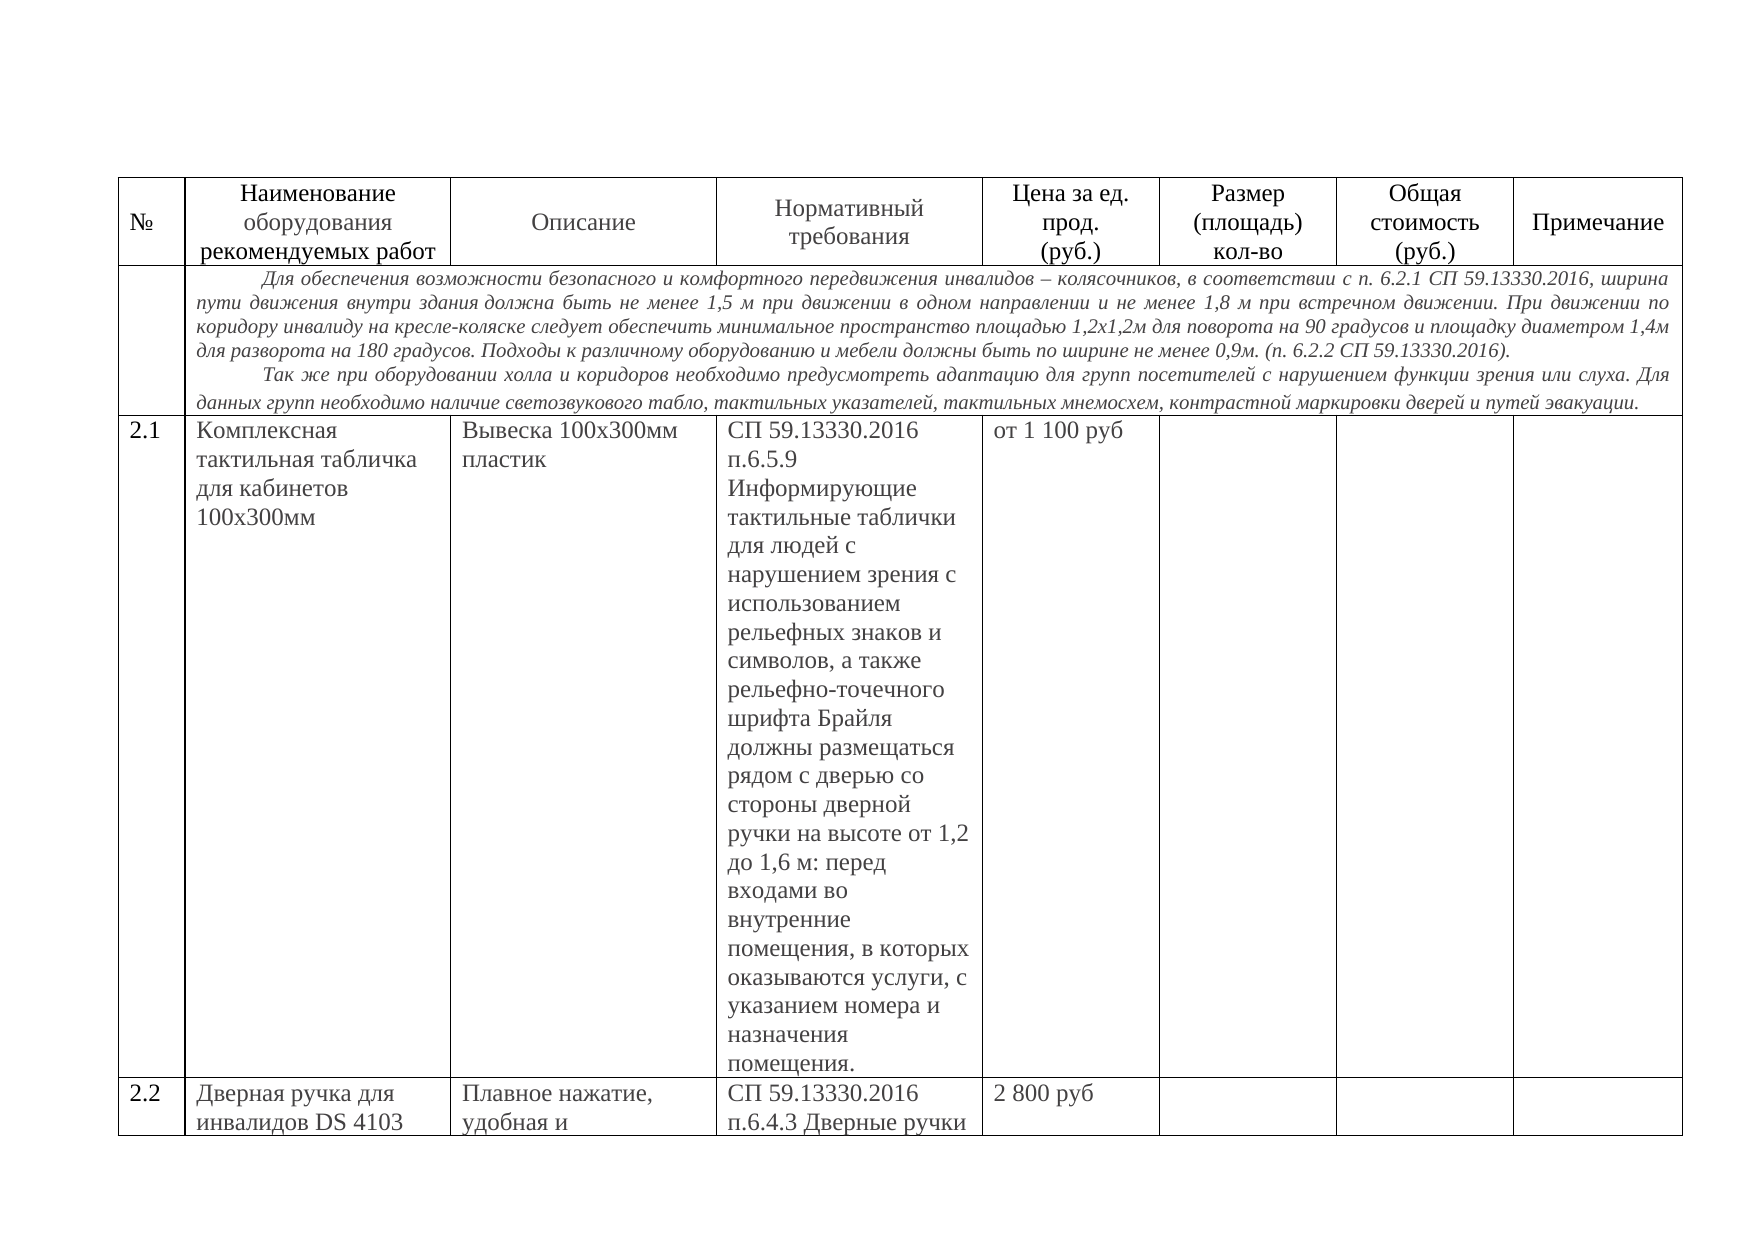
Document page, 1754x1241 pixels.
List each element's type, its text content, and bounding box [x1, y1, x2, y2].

table_cell 2.1 [119, 416, 184, 1077]
table_cell [1514, 416, 1682, 1077]
table_header Описание [451, 178, 716, 264]
table_cell от 1 100 руб [983, 416, 1159, 1077]
table_header Наименование оборудования рекомендуемых работ [186, 178, 450, 264]
table_cell Комплексная тактильная табличка для кабинетов 100х300мм [186, 416, 450, 1077]
table_header Примечание [1514, 178, 1682, 264]
table_header Общая стоимость (руб.) [1337, 178, 1513, 264]
table_cell [1337, 1078, 1513, 1135]
table_cell 2.2 [119, 1078, 184, 1135]
table_header Нормативный требования [717, 178, 982, 264]
table_cell [1160, 1078, 1336, 1135]
table_header № [119, 178, 184, 264]
table_cell [1337, 416, 1513, 1077]
table_cell Дверная ручка для инвалидов DS 4103 [186, 1078, 450, 1135]
table_cell Плавное нажатие, удобная и эргономичная П-образная форма, обеспечивающая комфортное использование, не требует усилий и поворота кисти. [451, 1078, 716, 1135]
table_cell 2 [119, 266, 184, 414]
table_cell 2 800 руб [983, 1078, 1159, 1135]
table_cell [1514, 1078, 1682, 1135]
table_header Размер (площадь) кол-во [1160, 178, 1336, 264]
table_cell СП 59.13330.2016 п.6.5.9 Информирующие тактильные таблички для людей с нарушением зрения с использованием рельефных знаков и символов, а также рельефно-точечного шрифта Брайля должны размещаться рядом с дверью со стороны дверной ручки на высоте от 1,2 до 1,6 м: перед входами во внутренние помещения, в которых оказываются услуги, с указанием номера и назначения помещения. [717, 416, 982, 1077]
table_cell Вывеска 100х300мм пластик [451, 416, 716, 1077]
table_header Цена за ед. прод. (руб.) [983, 178, 1159, 264]
table_cell [1160, 416, 1336, 1077]
